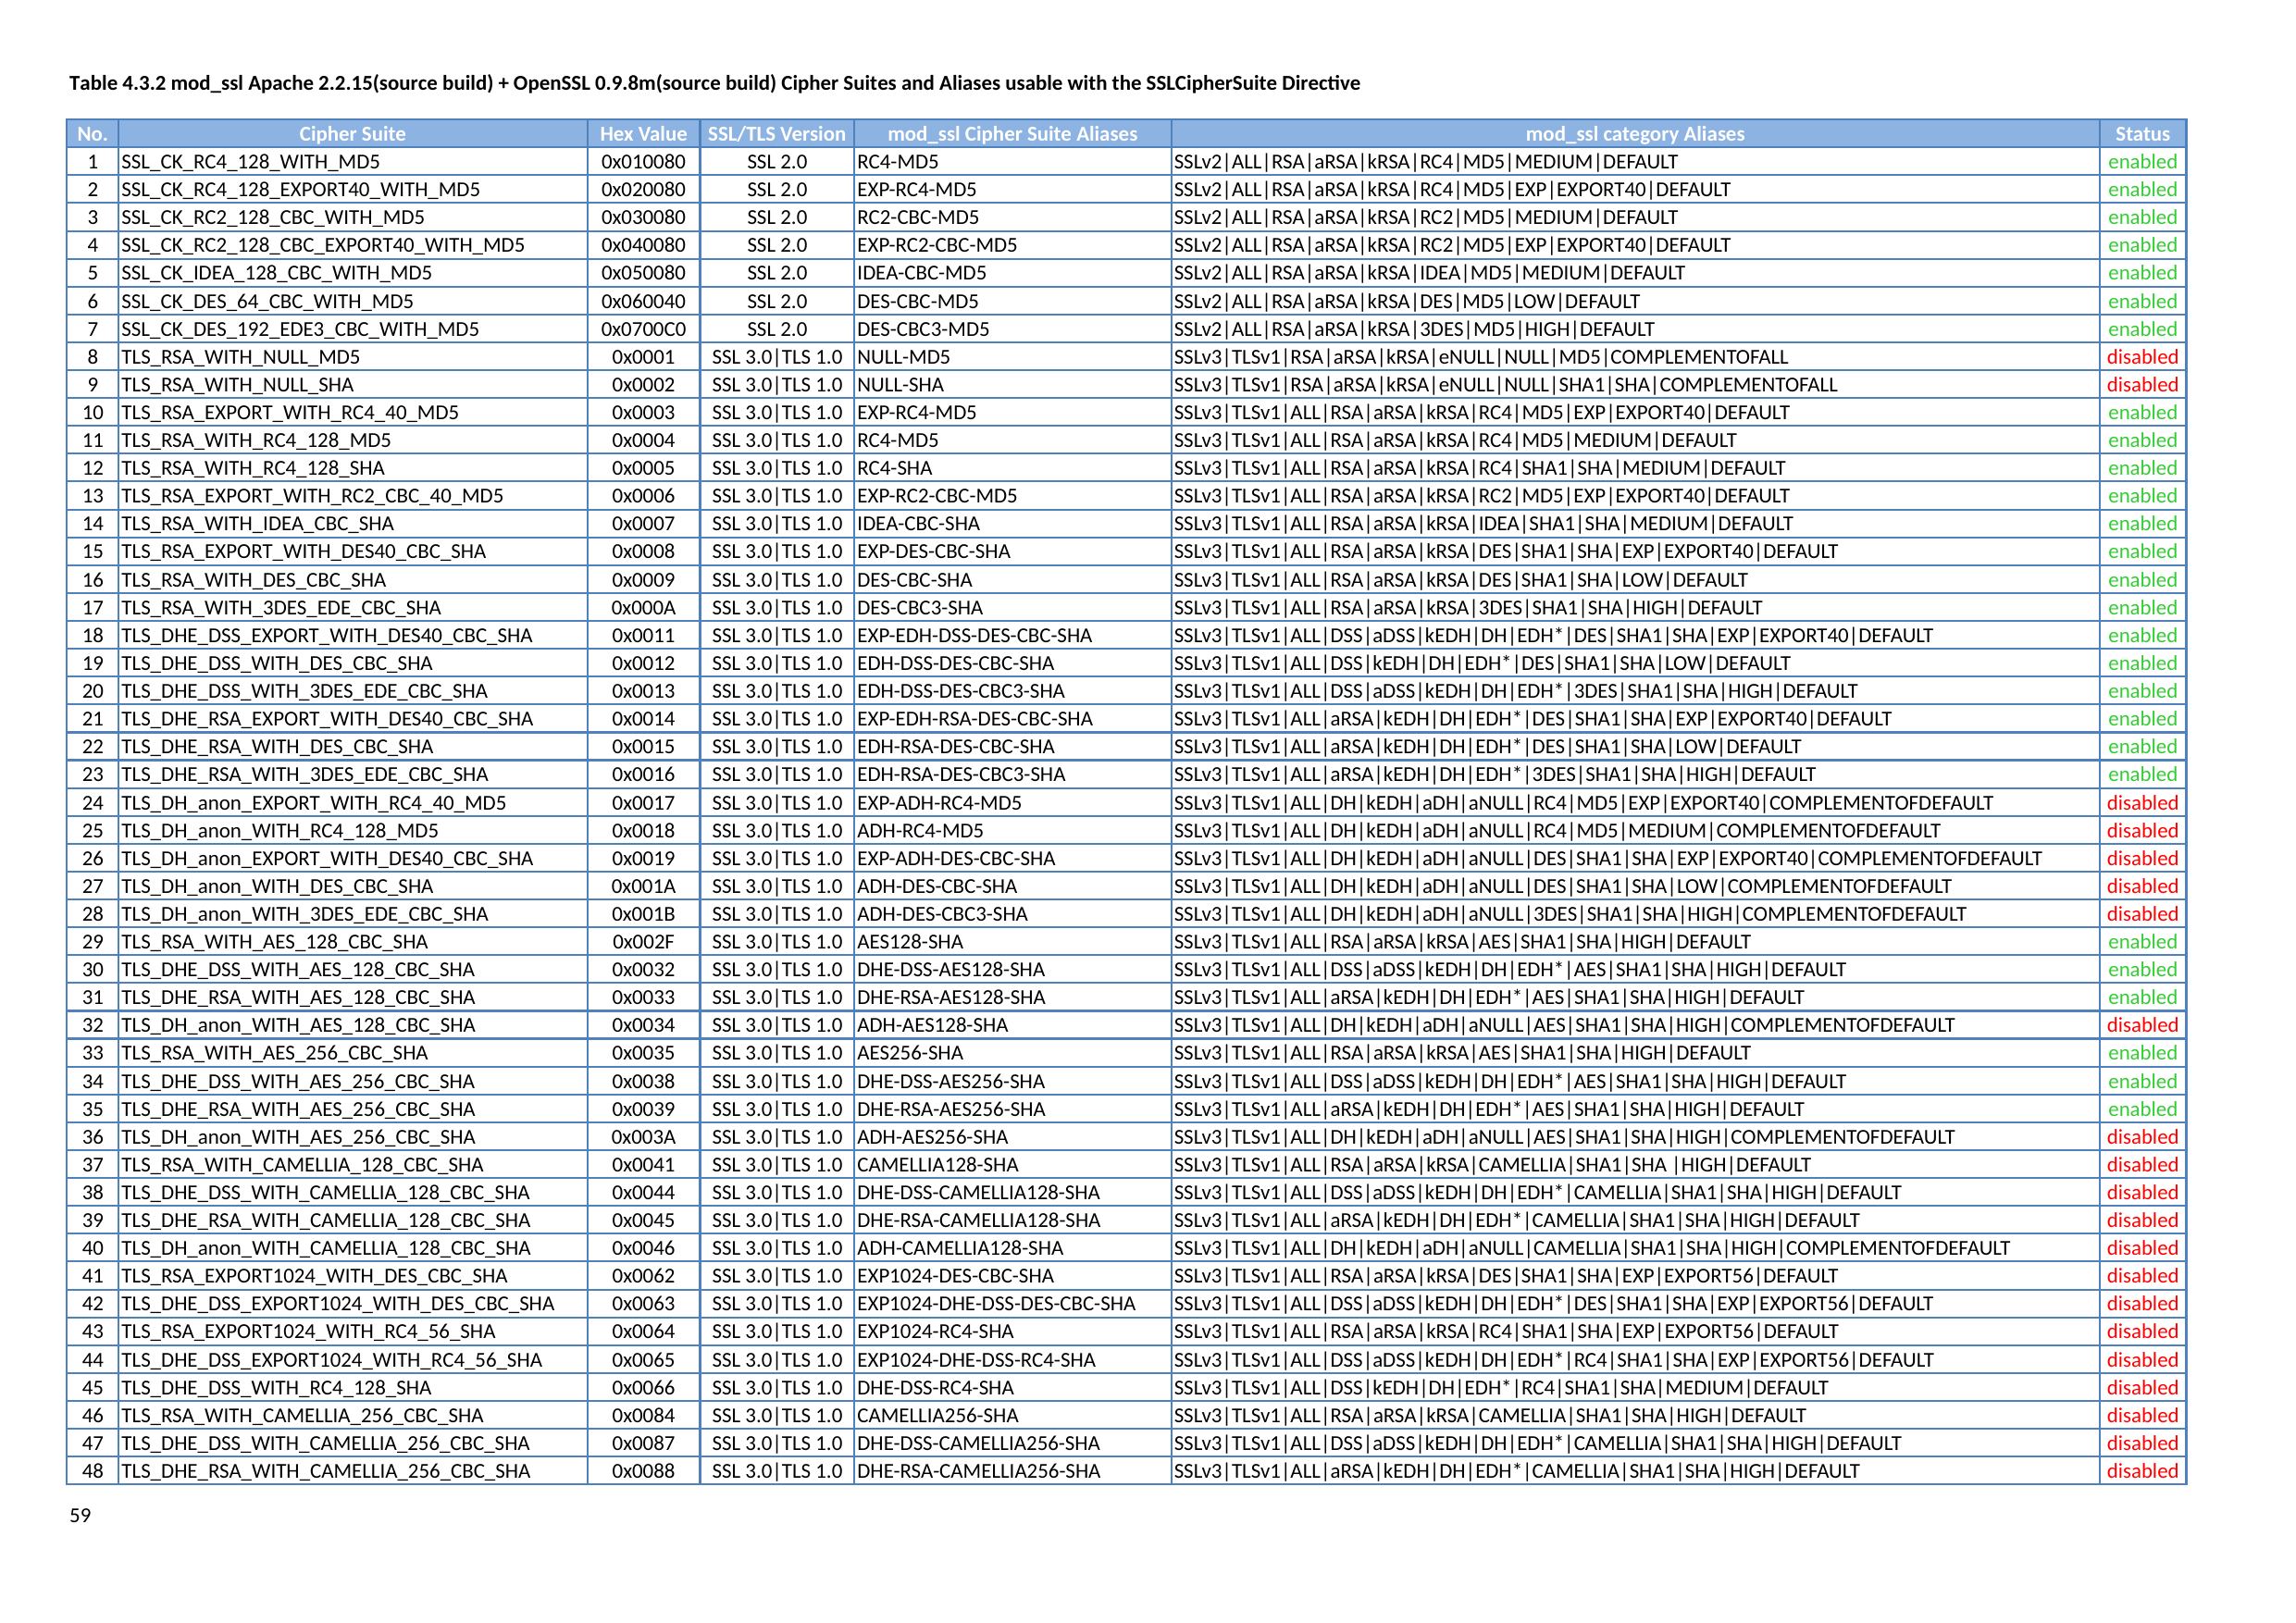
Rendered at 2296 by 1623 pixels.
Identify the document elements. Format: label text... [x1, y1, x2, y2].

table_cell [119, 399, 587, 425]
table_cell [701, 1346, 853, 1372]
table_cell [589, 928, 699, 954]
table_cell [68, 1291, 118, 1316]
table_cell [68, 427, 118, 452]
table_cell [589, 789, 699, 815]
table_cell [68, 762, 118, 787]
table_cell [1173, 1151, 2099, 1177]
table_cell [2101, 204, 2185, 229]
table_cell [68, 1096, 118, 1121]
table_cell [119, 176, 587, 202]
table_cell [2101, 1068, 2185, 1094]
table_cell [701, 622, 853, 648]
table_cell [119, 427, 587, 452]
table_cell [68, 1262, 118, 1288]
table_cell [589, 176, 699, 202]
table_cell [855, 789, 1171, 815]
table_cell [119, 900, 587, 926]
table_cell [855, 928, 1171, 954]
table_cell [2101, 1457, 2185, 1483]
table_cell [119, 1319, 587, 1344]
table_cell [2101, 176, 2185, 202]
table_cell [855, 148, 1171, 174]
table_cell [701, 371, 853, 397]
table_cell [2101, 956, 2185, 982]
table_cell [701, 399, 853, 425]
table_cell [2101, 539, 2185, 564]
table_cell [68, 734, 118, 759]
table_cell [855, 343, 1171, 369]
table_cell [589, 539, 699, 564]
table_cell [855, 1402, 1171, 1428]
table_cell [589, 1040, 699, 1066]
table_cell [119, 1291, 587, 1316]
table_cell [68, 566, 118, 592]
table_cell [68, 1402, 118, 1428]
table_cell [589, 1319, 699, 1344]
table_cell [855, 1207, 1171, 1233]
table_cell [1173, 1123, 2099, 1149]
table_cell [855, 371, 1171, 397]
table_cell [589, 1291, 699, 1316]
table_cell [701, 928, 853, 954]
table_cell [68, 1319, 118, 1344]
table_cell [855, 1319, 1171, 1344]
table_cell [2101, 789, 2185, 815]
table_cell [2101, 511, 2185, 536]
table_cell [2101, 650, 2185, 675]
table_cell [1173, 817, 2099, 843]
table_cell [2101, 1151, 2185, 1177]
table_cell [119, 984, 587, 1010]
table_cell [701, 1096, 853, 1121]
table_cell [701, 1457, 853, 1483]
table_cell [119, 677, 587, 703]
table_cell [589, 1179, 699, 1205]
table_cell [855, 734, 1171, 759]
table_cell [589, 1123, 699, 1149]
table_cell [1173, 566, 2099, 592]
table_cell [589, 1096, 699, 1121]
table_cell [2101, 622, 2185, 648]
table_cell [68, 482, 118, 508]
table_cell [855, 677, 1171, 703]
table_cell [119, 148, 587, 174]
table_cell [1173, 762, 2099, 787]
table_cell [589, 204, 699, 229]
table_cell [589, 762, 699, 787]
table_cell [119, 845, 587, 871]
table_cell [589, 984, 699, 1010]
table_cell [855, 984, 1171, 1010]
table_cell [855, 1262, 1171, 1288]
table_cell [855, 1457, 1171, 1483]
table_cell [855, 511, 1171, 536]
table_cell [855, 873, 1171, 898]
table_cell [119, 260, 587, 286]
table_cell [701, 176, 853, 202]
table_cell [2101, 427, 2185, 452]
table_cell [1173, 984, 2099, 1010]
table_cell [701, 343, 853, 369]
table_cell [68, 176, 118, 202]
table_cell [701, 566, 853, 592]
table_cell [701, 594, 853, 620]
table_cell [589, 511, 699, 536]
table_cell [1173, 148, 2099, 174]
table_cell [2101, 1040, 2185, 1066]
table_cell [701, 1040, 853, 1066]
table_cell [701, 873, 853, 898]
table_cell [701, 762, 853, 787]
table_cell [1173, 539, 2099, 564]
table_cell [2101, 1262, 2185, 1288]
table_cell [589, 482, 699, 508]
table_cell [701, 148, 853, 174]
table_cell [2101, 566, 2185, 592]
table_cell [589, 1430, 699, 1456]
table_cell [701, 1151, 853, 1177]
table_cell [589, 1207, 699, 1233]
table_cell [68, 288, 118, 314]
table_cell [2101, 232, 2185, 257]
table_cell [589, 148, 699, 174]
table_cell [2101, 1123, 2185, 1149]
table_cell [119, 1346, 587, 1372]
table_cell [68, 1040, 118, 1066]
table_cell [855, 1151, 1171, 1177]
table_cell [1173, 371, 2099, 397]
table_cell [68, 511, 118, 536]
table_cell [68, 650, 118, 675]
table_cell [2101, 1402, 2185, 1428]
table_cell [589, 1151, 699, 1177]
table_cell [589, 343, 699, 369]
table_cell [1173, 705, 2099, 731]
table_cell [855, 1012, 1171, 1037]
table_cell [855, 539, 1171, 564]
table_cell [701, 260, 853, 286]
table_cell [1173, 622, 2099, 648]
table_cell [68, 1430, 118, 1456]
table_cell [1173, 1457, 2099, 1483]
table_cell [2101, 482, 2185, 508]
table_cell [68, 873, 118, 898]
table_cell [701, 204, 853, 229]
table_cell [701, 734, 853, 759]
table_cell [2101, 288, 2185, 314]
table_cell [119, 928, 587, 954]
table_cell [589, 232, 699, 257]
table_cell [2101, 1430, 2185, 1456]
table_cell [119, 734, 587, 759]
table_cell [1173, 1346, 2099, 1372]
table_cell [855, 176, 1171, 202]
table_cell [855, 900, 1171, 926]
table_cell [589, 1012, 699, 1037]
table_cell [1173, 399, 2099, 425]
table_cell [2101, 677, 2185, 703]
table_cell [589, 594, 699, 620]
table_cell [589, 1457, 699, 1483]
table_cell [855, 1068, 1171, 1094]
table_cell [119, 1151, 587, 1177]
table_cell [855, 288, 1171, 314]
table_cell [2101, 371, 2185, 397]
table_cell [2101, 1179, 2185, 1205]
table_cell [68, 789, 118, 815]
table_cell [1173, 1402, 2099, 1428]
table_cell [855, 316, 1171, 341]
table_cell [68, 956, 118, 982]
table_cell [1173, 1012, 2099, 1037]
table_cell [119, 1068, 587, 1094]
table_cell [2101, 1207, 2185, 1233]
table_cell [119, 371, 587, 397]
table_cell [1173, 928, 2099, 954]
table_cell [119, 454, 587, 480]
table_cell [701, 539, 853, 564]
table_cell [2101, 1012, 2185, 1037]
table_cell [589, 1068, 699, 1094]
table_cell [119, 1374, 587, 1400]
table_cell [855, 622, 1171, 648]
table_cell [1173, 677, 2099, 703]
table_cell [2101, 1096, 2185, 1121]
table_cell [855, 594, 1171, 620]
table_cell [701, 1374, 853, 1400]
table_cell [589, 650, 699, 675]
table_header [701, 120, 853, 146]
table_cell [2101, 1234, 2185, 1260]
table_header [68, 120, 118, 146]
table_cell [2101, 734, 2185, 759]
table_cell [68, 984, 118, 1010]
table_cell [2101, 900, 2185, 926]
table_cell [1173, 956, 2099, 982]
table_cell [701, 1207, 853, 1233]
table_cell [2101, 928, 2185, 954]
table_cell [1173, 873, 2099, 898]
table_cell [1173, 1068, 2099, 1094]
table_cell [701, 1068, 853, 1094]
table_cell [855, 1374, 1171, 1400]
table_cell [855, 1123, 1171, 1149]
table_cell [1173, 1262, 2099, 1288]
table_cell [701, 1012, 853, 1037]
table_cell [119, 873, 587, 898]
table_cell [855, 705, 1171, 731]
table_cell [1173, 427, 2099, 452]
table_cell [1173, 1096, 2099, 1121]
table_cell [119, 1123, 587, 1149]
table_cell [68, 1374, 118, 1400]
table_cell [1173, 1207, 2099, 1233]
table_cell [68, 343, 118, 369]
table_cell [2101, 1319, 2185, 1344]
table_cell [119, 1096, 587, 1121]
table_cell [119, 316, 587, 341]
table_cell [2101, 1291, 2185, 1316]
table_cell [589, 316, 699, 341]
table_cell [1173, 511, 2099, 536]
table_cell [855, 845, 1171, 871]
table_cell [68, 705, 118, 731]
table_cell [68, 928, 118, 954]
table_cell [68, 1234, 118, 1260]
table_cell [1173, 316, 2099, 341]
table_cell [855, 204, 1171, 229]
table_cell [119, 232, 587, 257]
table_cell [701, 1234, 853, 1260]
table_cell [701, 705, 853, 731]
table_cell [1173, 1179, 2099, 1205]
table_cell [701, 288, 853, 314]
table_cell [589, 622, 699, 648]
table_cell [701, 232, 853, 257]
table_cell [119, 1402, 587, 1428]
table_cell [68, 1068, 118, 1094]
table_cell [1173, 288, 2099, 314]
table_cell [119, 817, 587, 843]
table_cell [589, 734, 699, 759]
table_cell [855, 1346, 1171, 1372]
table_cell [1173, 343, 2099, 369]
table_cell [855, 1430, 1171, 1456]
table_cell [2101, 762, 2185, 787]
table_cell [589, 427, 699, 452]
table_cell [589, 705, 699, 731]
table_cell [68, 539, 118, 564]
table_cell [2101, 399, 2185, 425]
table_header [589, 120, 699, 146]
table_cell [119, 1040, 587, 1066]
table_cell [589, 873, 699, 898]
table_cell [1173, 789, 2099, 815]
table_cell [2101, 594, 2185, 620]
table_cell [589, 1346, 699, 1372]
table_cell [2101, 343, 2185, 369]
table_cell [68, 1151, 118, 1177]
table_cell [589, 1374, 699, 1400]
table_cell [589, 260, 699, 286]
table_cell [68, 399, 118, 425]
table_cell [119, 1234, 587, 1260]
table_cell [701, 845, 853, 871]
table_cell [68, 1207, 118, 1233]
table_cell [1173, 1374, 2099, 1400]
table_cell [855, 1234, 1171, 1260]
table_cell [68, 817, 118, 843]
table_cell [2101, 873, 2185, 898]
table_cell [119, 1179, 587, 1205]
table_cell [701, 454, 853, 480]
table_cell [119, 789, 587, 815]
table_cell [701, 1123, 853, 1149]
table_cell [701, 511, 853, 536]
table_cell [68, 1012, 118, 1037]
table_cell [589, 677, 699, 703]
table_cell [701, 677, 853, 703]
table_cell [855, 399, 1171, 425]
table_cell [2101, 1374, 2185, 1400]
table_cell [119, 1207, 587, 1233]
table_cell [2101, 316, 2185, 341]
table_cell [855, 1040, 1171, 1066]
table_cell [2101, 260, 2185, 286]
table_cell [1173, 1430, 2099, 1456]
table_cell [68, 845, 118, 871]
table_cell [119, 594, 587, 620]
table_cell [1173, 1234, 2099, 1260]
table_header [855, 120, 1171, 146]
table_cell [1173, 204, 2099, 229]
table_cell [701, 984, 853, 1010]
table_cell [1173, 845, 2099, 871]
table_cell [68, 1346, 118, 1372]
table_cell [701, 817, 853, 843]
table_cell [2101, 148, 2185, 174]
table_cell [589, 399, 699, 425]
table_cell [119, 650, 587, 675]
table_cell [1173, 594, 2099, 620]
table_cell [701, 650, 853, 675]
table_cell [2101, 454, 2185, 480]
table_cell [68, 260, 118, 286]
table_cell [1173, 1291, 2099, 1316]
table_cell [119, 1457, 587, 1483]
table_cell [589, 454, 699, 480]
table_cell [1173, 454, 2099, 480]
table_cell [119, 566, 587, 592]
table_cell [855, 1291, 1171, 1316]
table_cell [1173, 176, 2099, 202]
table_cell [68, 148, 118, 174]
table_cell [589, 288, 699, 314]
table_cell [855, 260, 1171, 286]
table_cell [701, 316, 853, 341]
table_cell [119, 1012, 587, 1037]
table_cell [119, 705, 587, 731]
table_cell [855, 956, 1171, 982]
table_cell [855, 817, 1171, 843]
text Table 4.3.2 mod_ssl Apache 2.2.15(source build) + OpenSSL 0.9.8m(source build) Cipher Suites and Aliases usable with the SSLCipherSuite Directive [69, 69, 2226, 95]
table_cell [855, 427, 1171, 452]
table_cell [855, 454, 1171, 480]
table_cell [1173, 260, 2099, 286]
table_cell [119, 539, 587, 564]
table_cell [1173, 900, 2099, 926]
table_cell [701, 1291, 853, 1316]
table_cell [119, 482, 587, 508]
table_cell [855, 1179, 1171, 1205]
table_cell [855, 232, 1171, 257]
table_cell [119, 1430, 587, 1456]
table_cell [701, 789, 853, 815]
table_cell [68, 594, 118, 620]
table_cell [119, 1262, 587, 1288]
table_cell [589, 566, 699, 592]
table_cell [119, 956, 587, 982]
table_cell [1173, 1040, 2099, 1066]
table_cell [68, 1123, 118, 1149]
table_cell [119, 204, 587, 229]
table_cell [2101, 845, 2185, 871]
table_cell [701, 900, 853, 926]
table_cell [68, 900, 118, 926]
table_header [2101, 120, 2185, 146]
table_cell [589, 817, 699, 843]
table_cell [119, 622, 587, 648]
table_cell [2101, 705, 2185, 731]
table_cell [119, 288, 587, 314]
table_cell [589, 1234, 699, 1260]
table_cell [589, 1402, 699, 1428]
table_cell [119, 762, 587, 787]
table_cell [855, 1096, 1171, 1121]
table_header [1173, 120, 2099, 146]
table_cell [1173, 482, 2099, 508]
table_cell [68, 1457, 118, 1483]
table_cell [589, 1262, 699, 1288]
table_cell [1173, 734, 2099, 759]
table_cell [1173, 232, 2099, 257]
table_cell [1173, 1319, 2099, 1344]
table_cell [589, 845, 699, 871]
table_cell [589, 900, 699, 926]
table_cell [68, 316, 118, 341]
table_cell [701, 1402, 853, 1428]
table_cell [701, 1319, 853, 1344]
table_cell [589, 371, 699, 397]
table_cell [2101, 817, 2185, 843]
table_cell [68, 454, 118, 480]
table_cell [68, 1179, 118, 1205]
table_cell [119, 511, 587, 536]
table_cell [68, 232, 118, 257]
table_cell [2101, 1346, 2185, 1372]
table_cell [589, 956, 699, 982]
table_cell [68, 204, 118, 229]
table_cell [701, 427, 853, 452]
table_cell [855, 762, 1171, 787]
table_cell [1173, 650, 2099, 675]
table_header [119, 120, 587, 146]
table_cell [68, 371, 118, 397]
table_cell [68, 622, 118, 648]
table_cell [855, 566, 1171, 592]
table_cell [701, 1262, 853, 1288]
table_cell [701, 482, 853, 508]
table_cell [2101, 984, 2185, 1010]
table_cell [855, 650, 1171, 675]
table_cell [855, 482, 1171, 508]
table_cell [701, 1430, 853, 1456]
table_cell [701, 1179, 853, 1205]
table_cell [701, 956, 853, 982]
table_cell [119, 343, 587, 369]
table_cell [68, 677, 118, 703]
